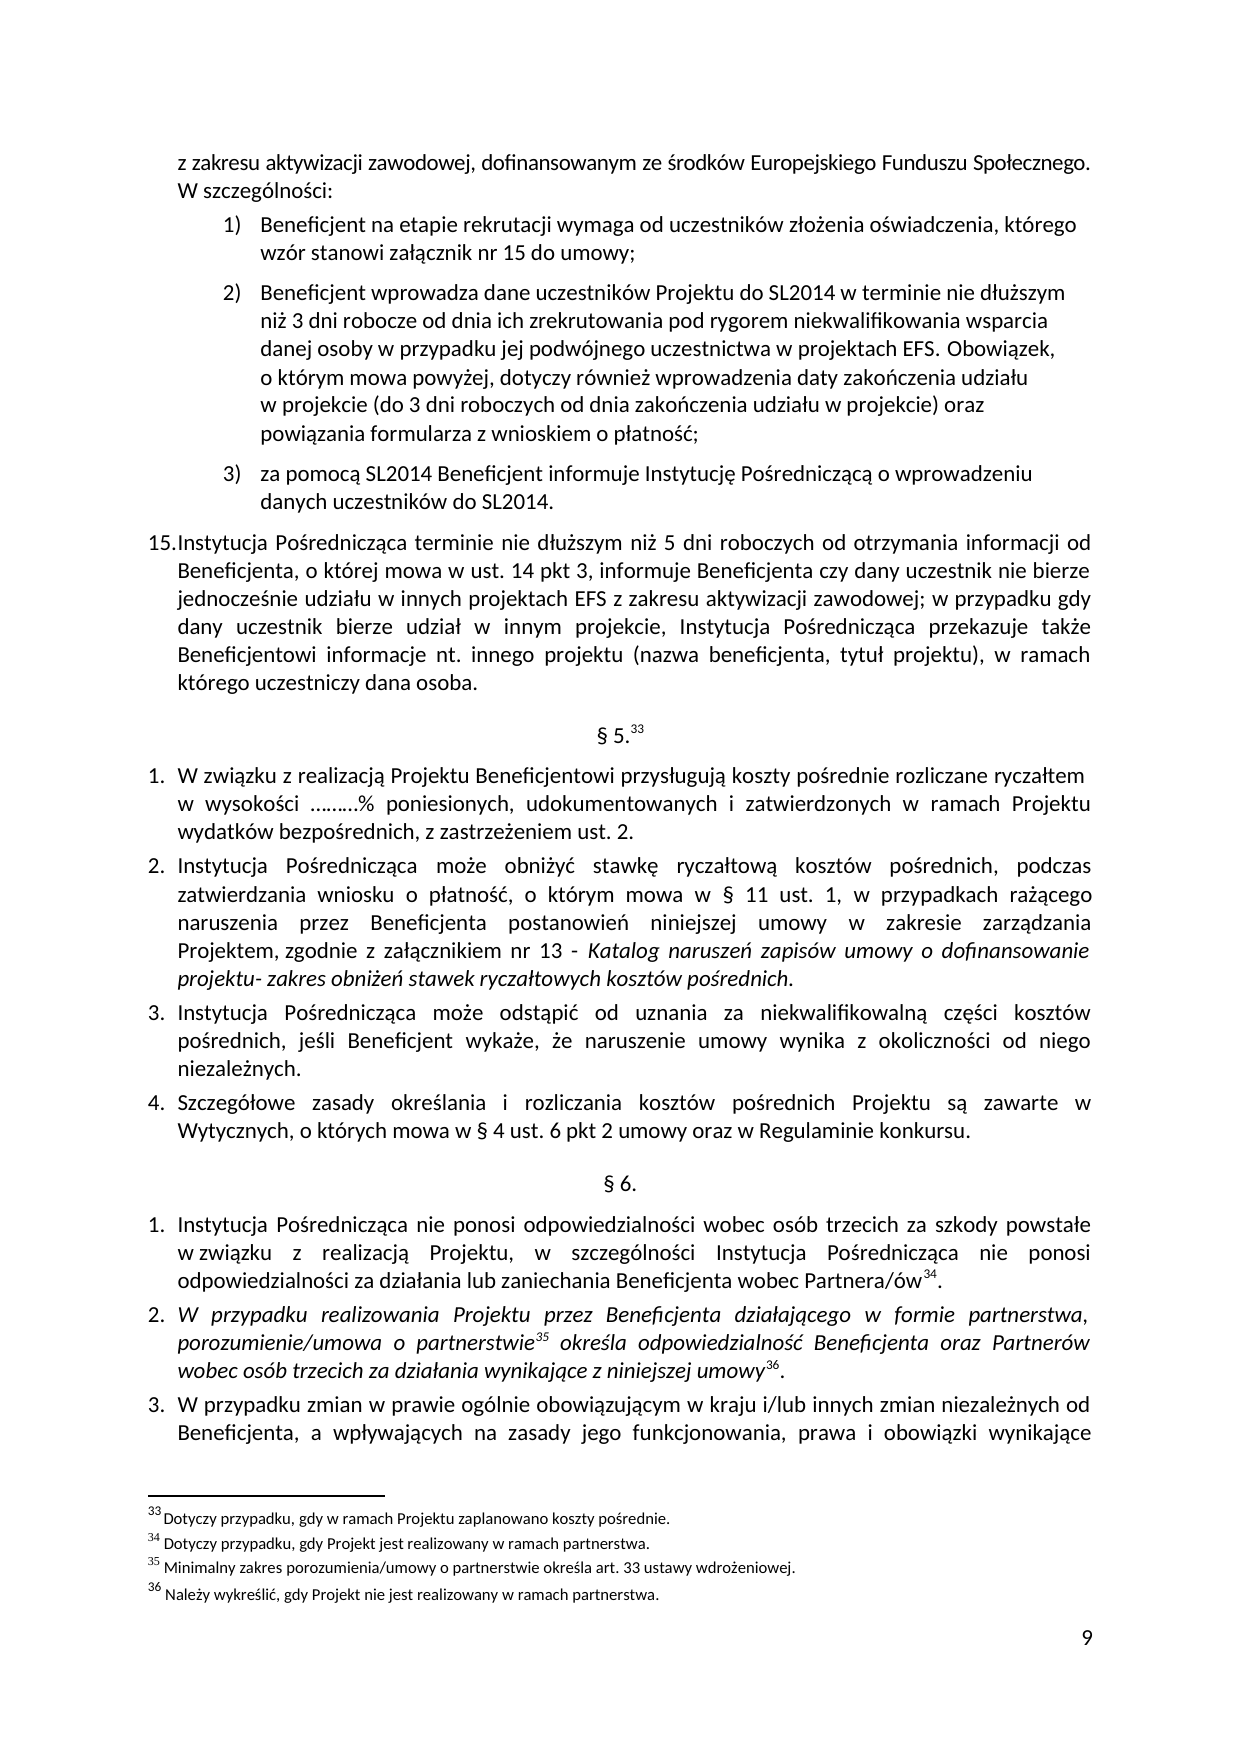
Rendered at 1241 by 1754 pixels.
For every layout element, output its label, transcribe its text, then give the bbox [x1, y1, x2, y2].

list Instytucja Pośrednicząca może obniżyć stawkę ryczałtową kosztów pośrednich, podczas zatwierdzania wniosku o płatność, o którym mowa w § 11 ust. 1, w przypadkach rażącego naruszenia przez Beneficjenta postanowień niniejszej umowy w zakresie zarządzania Projektem, zgodnie z załącznikiem nr 13 - Katalog naruszeń zapisów umowy o dofinansowanie projektu- zakres obniżeń stawek ryczałtowych kosztów pośrednich. [148, 852, 1092, 992]
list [148, 1391, 1092, 1447]
list W przypadku realizowania Projektu przez Beneficjenta działającego w formie partnerstwa, porozumienie/umowa o partnerstwie określa odpowiedzialność Beneficjenta oraz Partnerów wobec osób trzecich za działania wynikające z niniejszej umowy. [148, 1300, 1092, 1384]
list Szczegółowe zasady określania i rozliczania kosztów pośrednich Projektu są zawarte w Wytycznych, o których mowa w § 4 ust. 6 pkt 2 umowy oraz w Regulaminie konkursu. [148, 1088, 1092, 1144]
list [148, 148, 1092, 204]
list Instytucja Pośrednicząca terminie nie dłuższym niż 5 dni roboczych od otrzymania informacji od Beneficjenta, o której mowa w ust. 14 pkt 3, informuje Beneficjenta czy dany uczestnik nie bierze jednocześnie udziału w innych projektach EFS z zakresu aktywizacji zawodowej; w przypadku gdy dany uczestnik bierze udział w innym projekcie, Instytucja Pośrednicząca przekazuje także Beneficjentowi informacje nt. innego projektu (nazwa beneficjenta, tytuł projektu), w ramach którego uczestniczy dana osoba. [148, 528, 1092, 696]
text § 6. [148, 1169, 1092, 1197]
list Beneficjent na etapie rekrutacji wymaga od uczestników złożenia oświadczenia, którego wzór stanowi załącznik nr 15 do umowy; [223, 210, 1092, 266]
text § 5. [148, 721, 1092, 749]
list Instytucja Pośrednicząca nie ponosi odpowiedzialności wobec osób trzecich za szkody powstałe w związku z realizacją Projektu, w szczególności Instytucja Pośrednicząca nie ponosi odpowiedzialności za działania lub zaniechania Beneficjenta wobec Partnera/ów. [148, 1210, 1092, 1294]
list za pomocą SL2014 Beneficjent informuje Instytucję Pośredniczącą o wprowadzeniu danych uczestników do SL2014. [223, 459, 1092, 515]
list Beneficjent wprowadza dane uczestników Projektu do SL2014 w terminie nie dłuższym niż 3 dni robocze od dnia ich zrekrutowania pod rygorem niekwalifikowania wsparcia danej osoby w przypadku jej podwójnego uczestnictwa w projektach EFS. Obowiązek, o którym mowa powyżej, dotyczy również wprowadzenia daty zakończenia udziału w projekcie (do 3 dni roboczych od dnia zakończenia udziału w projekcie) oraz powiązania formularza z wnioskiem o płatność; [223, 278, 1092, 447]
list W związku z realizacją Projektu Beneficjentowi przysługują koszty pośrednie rozliczane ryczałtem w wysokości ………% poniesionych, udokumentowanych i zatwierdzonych w ramach Projektu wydatków bezpośrednich, z zastrzeżeniem ust. 2. [148, 761, 1092, 845]
list Instytucja Pośrednicząca może odstąpić od uznania za niekwalifikowalną części kosztów pośrednich, jeśli Beneficjent wykaże, że naruszenie umowy wynika z okoliczności od niego niezależnych. [148, 998, 1092, 1082]
